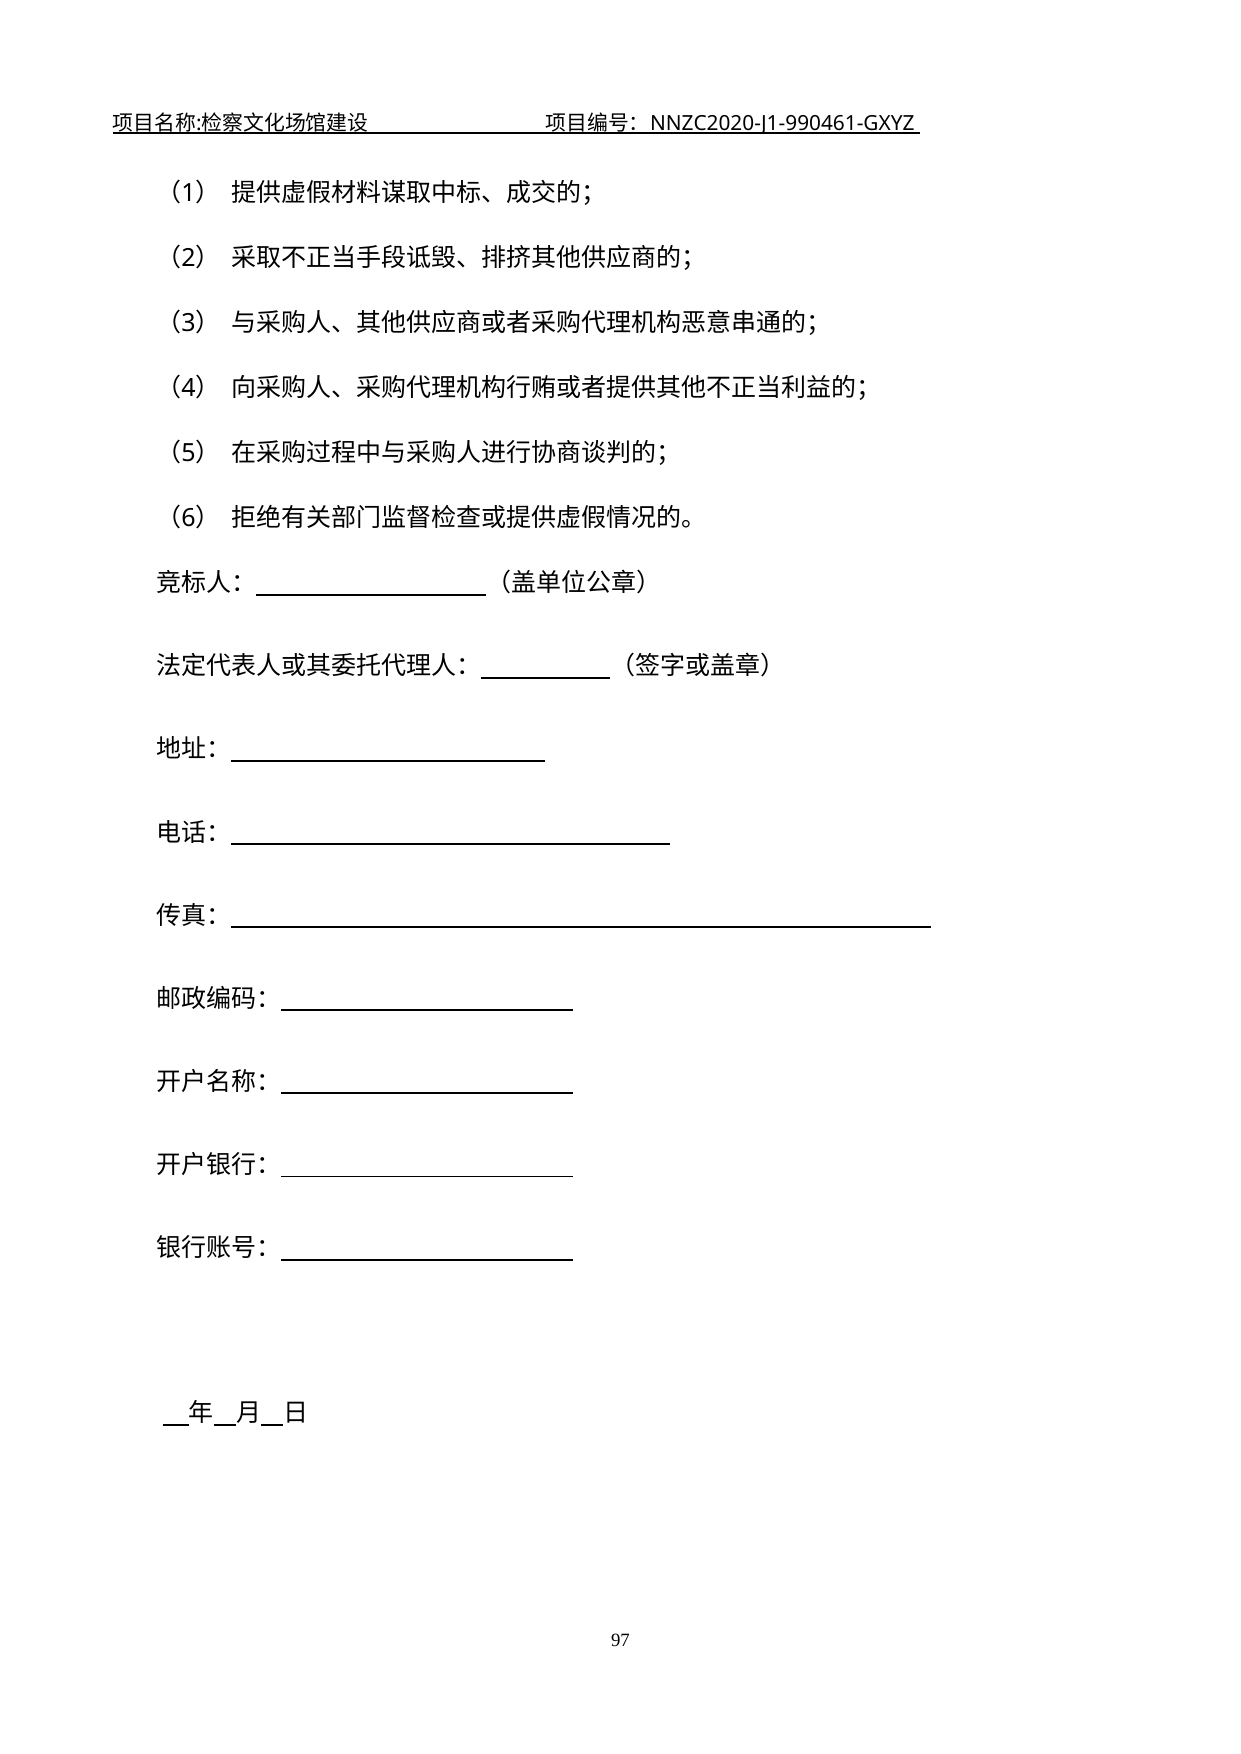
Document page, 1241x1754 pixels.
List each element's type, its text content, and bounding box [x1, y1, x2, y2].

text 法定代表人或其委托代理人： （签字或盖章） [112, 631, 1128, 696]
text 年 月 日格式2： [112, 1378, 1128, 1443]
text 竞标人： （盖单位公章） [112, 548, 1128, 613]
text 银行账号： [112, 1213, 1128, 1278]
list 与采购人、其他供应商或者采购代理机构恶意串通的； [156, 288, 1128, 353]
list 拒绝有关部门监督检查或提供虚假情况的。 [156, 483, 1128, 548]
text 传真： [112, 881, 1128, 946]
text 电话： [112, 798, 1128, 863]
text 开户银行： [112, 1130, 1128, 1195]
list 向采购人、采购代理机构行贿或者提供其他不正当利益的； [156, 353, 1128, 418]
text 地址： [112, 714, 1128, 779]
list 在采购过程中与采购人进行协商谈判的； [156, 418, 1128, 483]
text 邮政编码： [112, 964, 1128, 1029]
list 提供虚假材料谋取中标、成交的； [156, 158, 1128, 223]
text 开户名称： [112, 1047, 1128, 1112]
list 采取不正当手段诋毁、排挤其他供应商的； [156, 223, 1128, 288]
